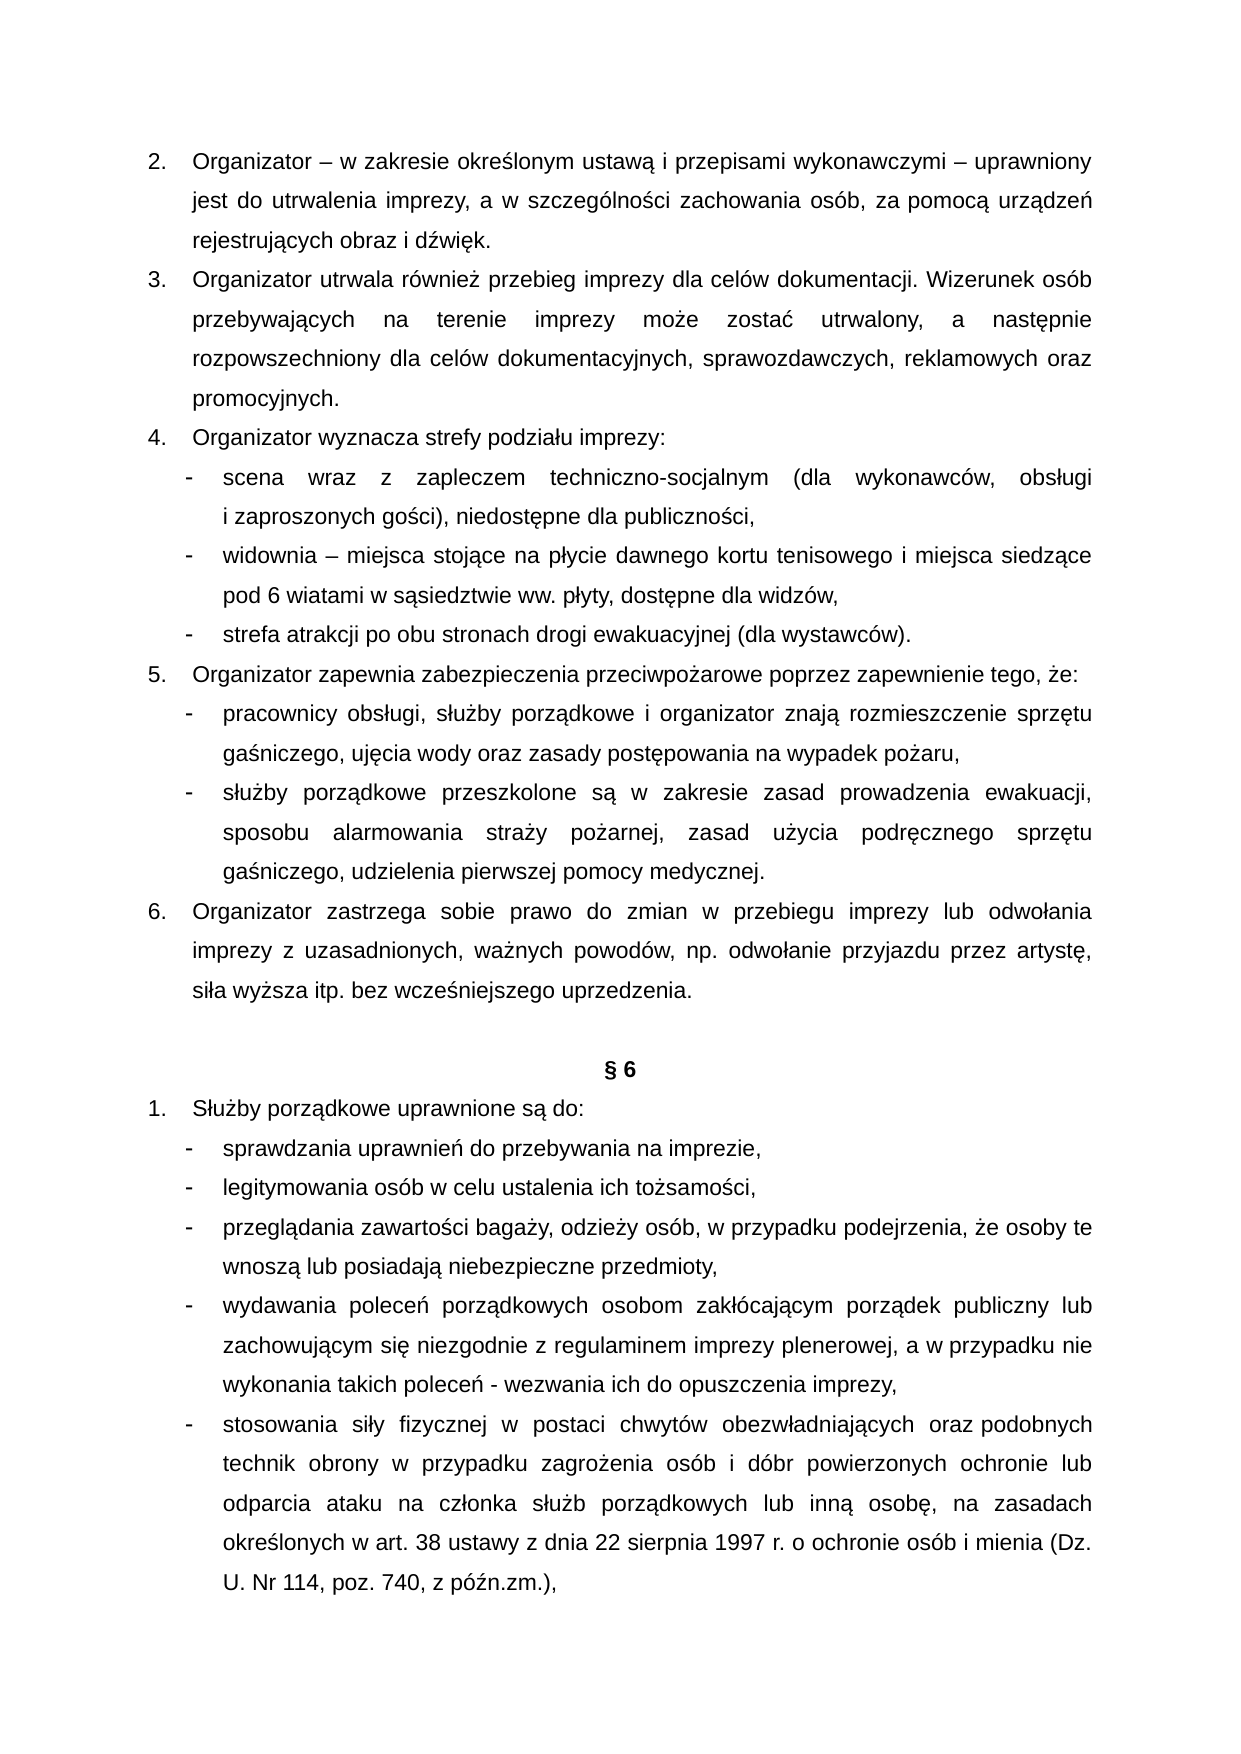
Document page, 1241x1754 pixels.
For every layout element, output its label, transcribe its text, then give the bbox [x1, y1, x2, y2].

list Służby porządkowe uprawnione są do: [148, 1095, 1093, 1121]
list Organizator utrwala również przebieg imprezy dla celów dokumentacji. Wizerunek osób przebywających na terenie imprezy może zostać utrwalony, a następnie rozpowszechniony dla celów dokumentacyjnych, sprawozdawczych, reklamowych oraz promocyjnych. [148, 266, 1093, 411]
list przeglądania zawartości bagaży, odzieży osób, w przypadku podejrzenia, że osoby te wnoszą lub posiadają niebezpieczne przedmioty, [185, 1213, 1093, 1279]
list legitymowania osób w celu ustalenia ich tożsamości, [185, 1174, 1093, 1200]
list stosowania siły fizycznej w postaci chwytów obezwładniających oraz podobnych technik obrony w przypadku zagrożenia osób i dóbr powierzonych ochronie lub odparcia ataku na członka służb porządkowych lub inną osobę, na zasadach określonych w art. 38 ustawy z dnia 22 sierpnia 1997 r. o ochronie osób i mienia (Dz. U. Nr 114, poz. 740, z późn.zm.), [185, 1411, 1093, 1595]
list sprawdzania uprawnień do przebywania na imprezie, [185, 1134, 1093, 1161]
list pracownicy obsługi, służby porządkowe i organizator znają rozmieszczenie sprzętu gaśniczego, ujęcia wody oraz zasady postępowania na wypadek pożaru, [185, 700, 1093, 766]
list wydawania poleceń porządkowych osobom zakłócającym porządek publiczny lub zachowującym się niezgodnie z regulaminem imprezy plenerowej, a w przypadku nie wykonania takich poleceń - wezwania ich do opuszczenia imprezy, [185, 1292, 1093, 1398]
list scena wraz z zapleczem techniczno-socjalnym (dla wykonawców, obsługi i zaproszonych gości), niedostępne dla publiczności, [185, 463, 1093, 529]
list Organizator – w zakresie określonym ustawą i przepisami wykonawczymi – uprawniony jest do utrwalenia imprezy, a w szczególności zachowania osób, za pomocą urządzeń rejestrujących obraz i dźwięk. [148, 148, 1093, 253]
list Organizator zastrzega sobie prawo do zmian w przebiegu imprezy lub odwołania imprezy z uzasadnionych, ważnych powodów, np. odwołanie przyjazdu przez artystę, siła wyższa itp. bez wcześniejszego uprzedzenia. [148, 898, 1093, 1003]
list widownia – miejsca stojące na płycie dawnego kortu tenisowego i miejsca siedzące pod 6 wiatami w sąsiedztwie ww. płyty, dostępne dla widzów, [185, 542, 1093, 608]
text § 6 [148, 1056, 1093, 1082]
list strefa atrakcji po obu stronach drogi ewakuacyjnej (dla wystawców). [185, 621, 1093, 648]
list Organizator wyznacza strefy podziału imprezy: [148, 424, 1093, 450]
list służby porządkowe przeszkolone są w zakresie zasad prowadzenia ewakuacji, sposobu alarmowania straży pożarnej, zasad użycia podręcznego sprzętu gaśniczego, udzielenia pierwszej pomocy medycznej. [185, 779, 1093, 884]
list Organizator zapewnia zabezpieczenia przeciwpożarowe poprzez zapewnienie tego, że: [148, 661, 1093, 687]
